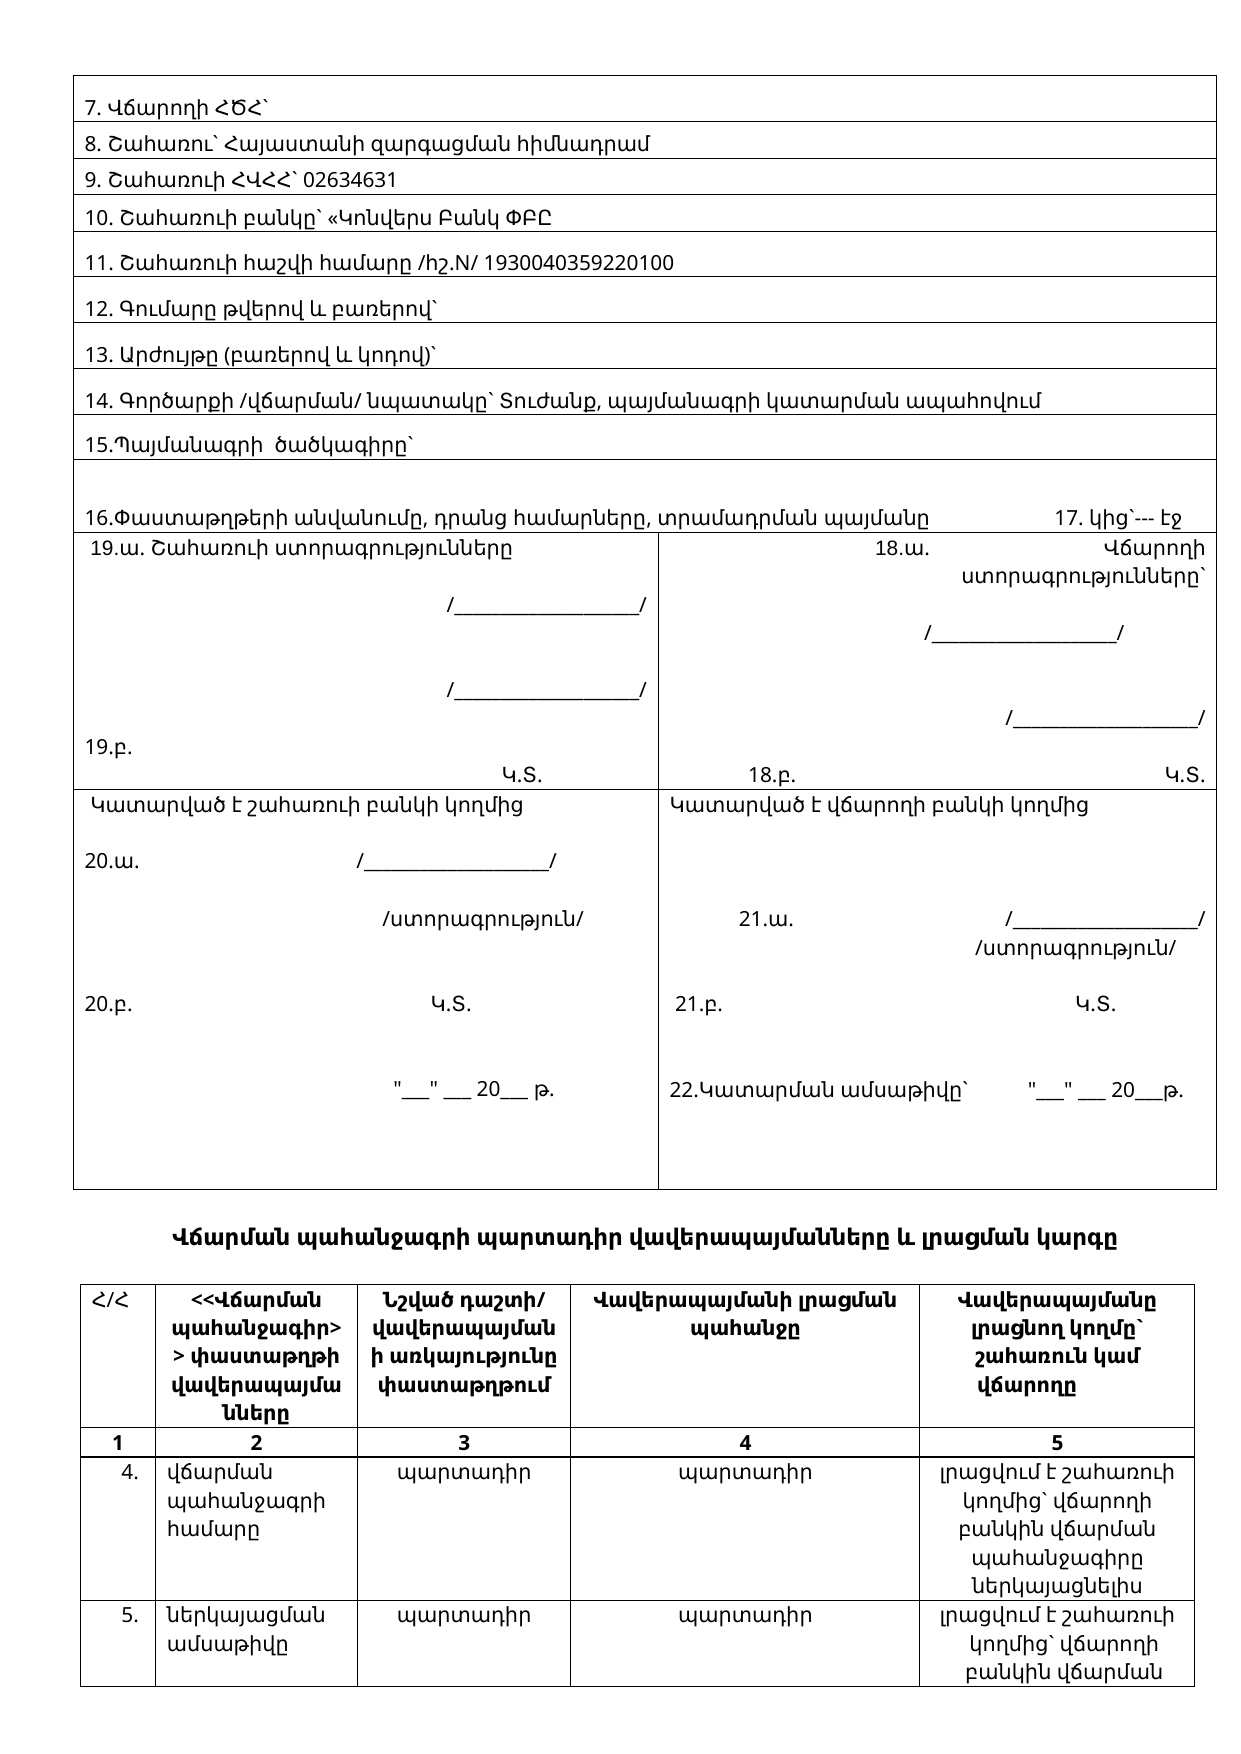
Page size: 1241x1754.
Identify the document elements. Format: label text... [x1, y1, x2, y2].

table_cell 5 [920, 1428, 1194, 1456]
table_cell Կատարված է շահառուի բանկի կողմից 20.ա. /____________________/ /ստորագրություն/ 20.բ. Կ.Տ. "___" ___ 20___ թ. [74, 790, 658, 1189]
table_cell պարտադիր [571, 1458, 919, 1599]
table_cell 7. Վճարողի ՀԾՀ` [74, 76, 1216, 121]
table_cell Կատարված է վճարողի բանկի կողմից 21.ա. /____________________/ /ստորագրություն/ 21.բ. Կ.Տ. 22.Կատարման ամսաթիվը` "___" ___ 20___թ. [659, 790, 1216, 1189]
table_cell 10. Շահառուի բանկը` «Կոնվերս Բանկ ՓԲԸ [74, 195, 1216, 231]
table_cell 16.Փաստաթղթերի անվանումը, դրանց համարները, տրամադրման պայմանը 17. կից`--- էջ [74, 460, 1216, 532]
table_cell 12. Գումարը թվերով և բառերով` [74, 277, 1216, 322]
table_cell 15.Պայմանագրի ծածկագիրը` [74, 415, 1216, 458]
table_cell [81, 1458, 155, 1599]
table_cell 8. Շահառու` Հայաստանի զարգացման հիմնադրամ [74, 122, 1216, 158]
table_cell լրացվում է շահառուի կողմից` վճարողի բանկին վճարման պահանջագիրը ներկայացնելիս [920, 1458, 1194, 1599]
table_header <<Վճարման պահանջագիր>> փաստաթղթի վավերապայմանները [156, 1285, 357, 1427]
table_cell պարտադիր [571, 1601, 919, 1686]
table_cell 9. Շահառուի ՀՎՀՀ` 02634631 [74, 159, 1216, 193]
table_cell 13. Արժույթը (բառերով և կոդով)` [74, 323, 1216, 368]
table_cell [920, 1601, 1194, 1686]
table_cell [156, 1601, 357, 1686]
table_header Նշված դաշտի/ վավերապայմանի առկայությունը փաստաթղթում [358, 1285, 570, 1427]
table_cell 14. Գործարքի /վճարման/ նպատակը` Տուժանք, պայմանագրի կատարման ապահովում [74, 369, 1216, 414]
table_header Վավերապայմանի լրացման պահանջը [571, 1285, 919, 1427]
table_cell 2 [156, 1428, 357, 1456]
table_cell 1 [81, 1428, 155, 1456]
table_cell 19.ա. Շահառուի ստորագրությունները /____________________/ /____________________/ 19.բ. Կ.Տ. [74, 533, 658, 789]
table_cell 4 [571, 1428, 919, 1456]
table_header Հ/Հ [81, 1285, 155, 1427]
table_cell պարտադիր [358, 1458, 570, 1599]
table_cell վճարման պահանջագրի համարը [156, 1458, 357, 1599]
table_cell 3 [358, 1428, 570, 1456]
text Վճարման պահանջագրի պարտադիր վավերապայմանները և լրացման կարգը [118, 1221, 1171, 1252]
table_cell 18.ա. Վճարողի ստորագրությունները` /____________________/ /____________________/ 18.բ. Կ.Տ. [659, 533, 1216, 789]
table_cell պարտադիր [358, 1601, 570, 1686]
table_header Վավերապայմանը լրացնող կողմը` շահառուն կամ վճարողը [920, 1285, 1194, 1427]
table_cell [81, 1601, 155, 1686]
table_cell 11. Շահառուի հաշվի համարը /հշ.N/ 1930040359220100 [74, 232, 1216, 276]
